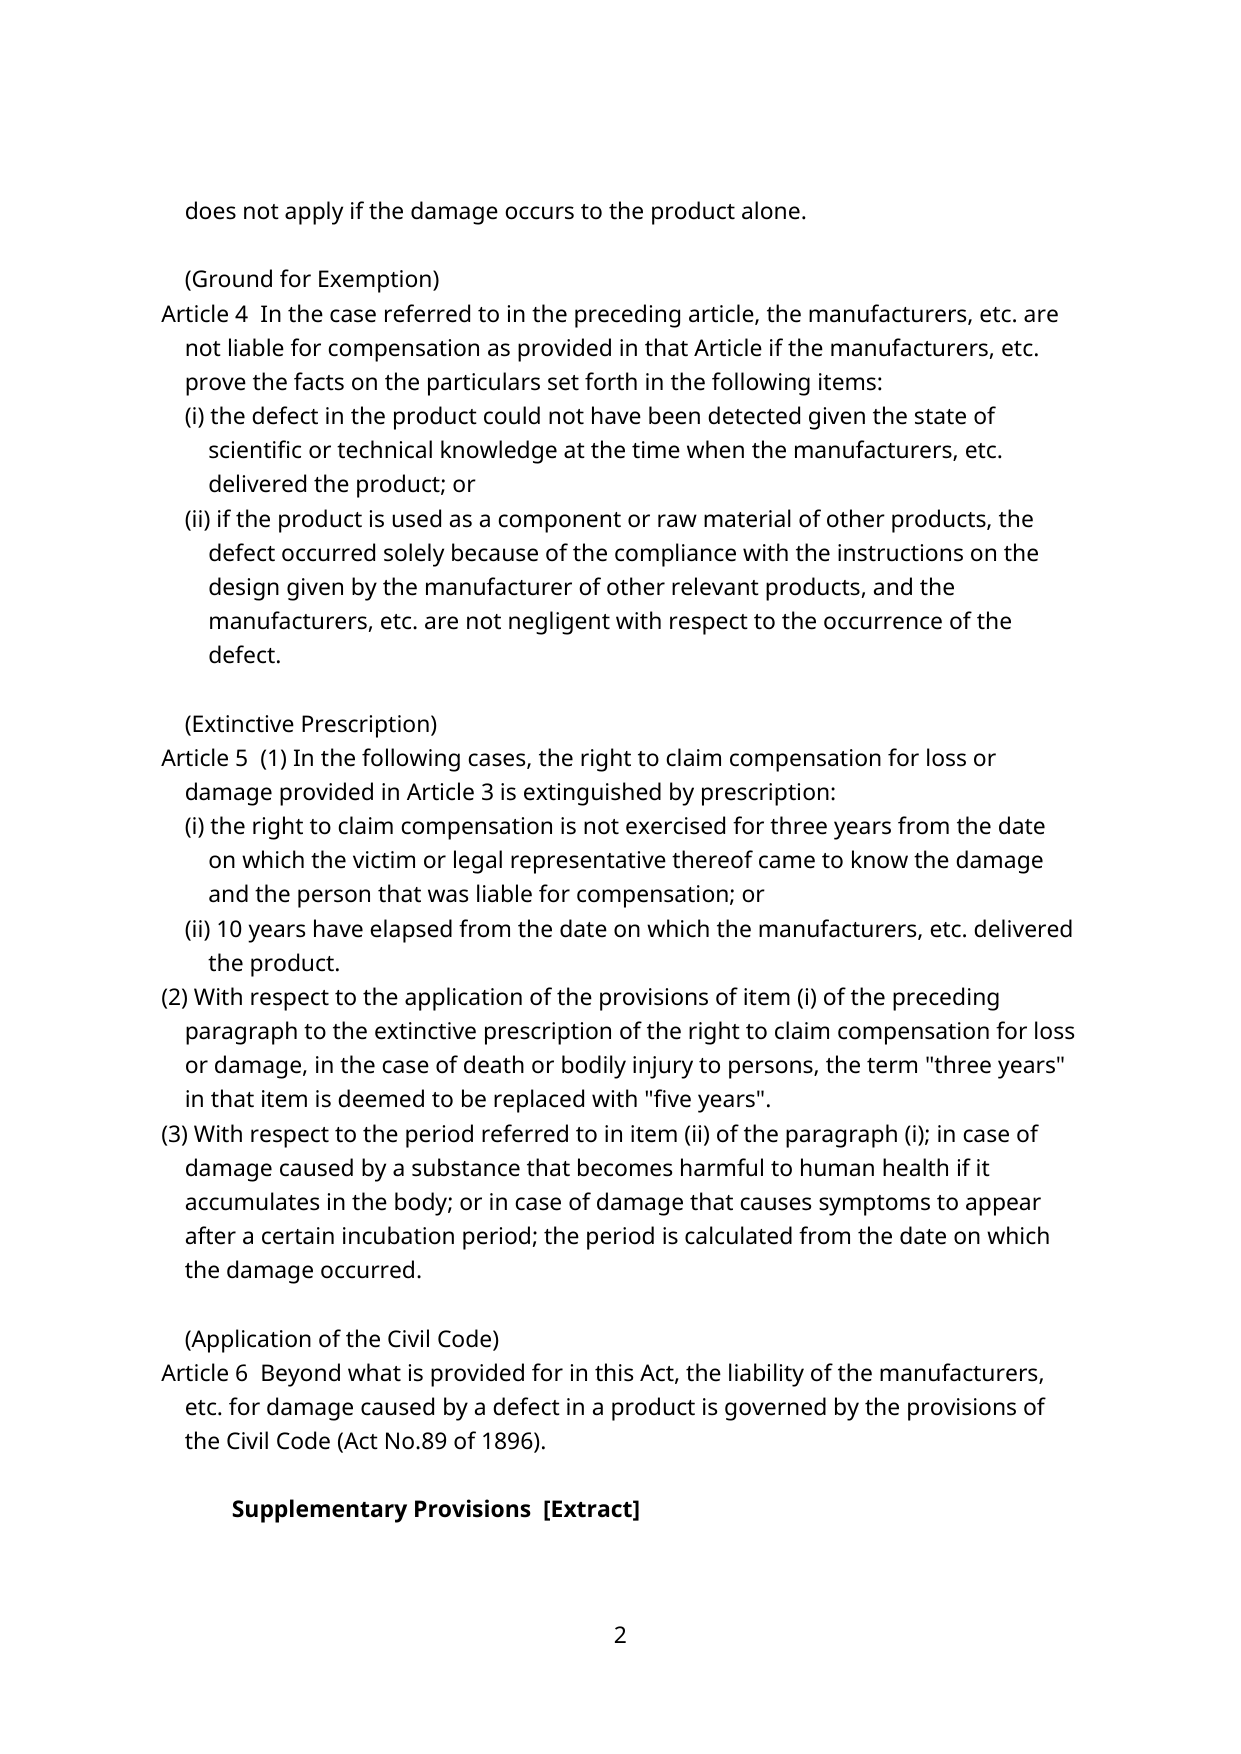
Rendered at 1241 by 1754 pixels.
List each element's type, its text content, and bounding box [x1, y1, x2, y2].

text (Extinctive Prescription) [184, 706, 1079, 740]
text Article 5 (1) In the following cases, the right to claim compensation for loss or damage provided in Article 3 is extinguished by prescription: [161, 740, 1079, 809]
text (ii) if the product is used as a component or raw material of other products, the defect occurred solely because of the compliance with the instructions on the design given by the manufacturer of other relevant products, and the manufacturers, etc. are not negligent with respect to the occurrence of the defect. [184, 501, 1079, 672]
text (3) With respect to the period referred to in item (ii) of the paragraph (i); in case of damage caused by a substance that becomes harmful to human health if it accumulates in the body; or in case of damage that causes symptoms to appear after a certain incubation period; the period is calculated from the date on which the damage occurred. [161, 1116, 1079, 1287]
text Article 4 In the case referred to in the preceding article, the manufacturers, etc. are not liable for compensation as provided in that Article if the manufacturers, etc. prove the facts on the particulars set forth in the following items: [161, 296, 1079, 399]
text (i) the right to claim compensation is not exercised for three years from the date on which the victim or legal representative thereof came to know the damage and the person that was liable for compensation; or [184, 809, 1079, 911]
text (i) the defect in the product could not have been detected given the state of scientific or technical knowledge at the time when the manufacturers, etc. delivered the product; or [184, 399, 1079, 501]
text Article 6 Beyond what is provided for in this Act, the liability of the manufacturers, etc. for damage caused by a defect in a product is governed by the provisions of the Civil Code (Act No.89 of 1896). [161, 1355, 1079, 1458]
text (Ground for Exemption) [184, 262, 1079, 296]
text (ii) 10 years have elapsed from the date on which the manufacturers, etc. delivered the product. [184, 911, 1079, 979]
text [161, 194, 1079, 228]
text Supplementary Provisions [Extract] [230, 1492, 1079, 1526]
text (2) With respect to the application of the provisions of item (i) of the preceding paragraph to the extinctive prescription of the right to claim compensation for loss or damage, in the case of death or bodily injury to persons, the term "three years" in that item is deemed to be replaced with "five years". [161, 979, 1079, 1116]
text (Application of the Civil Code) [184, 1321, 1079, 1355]
